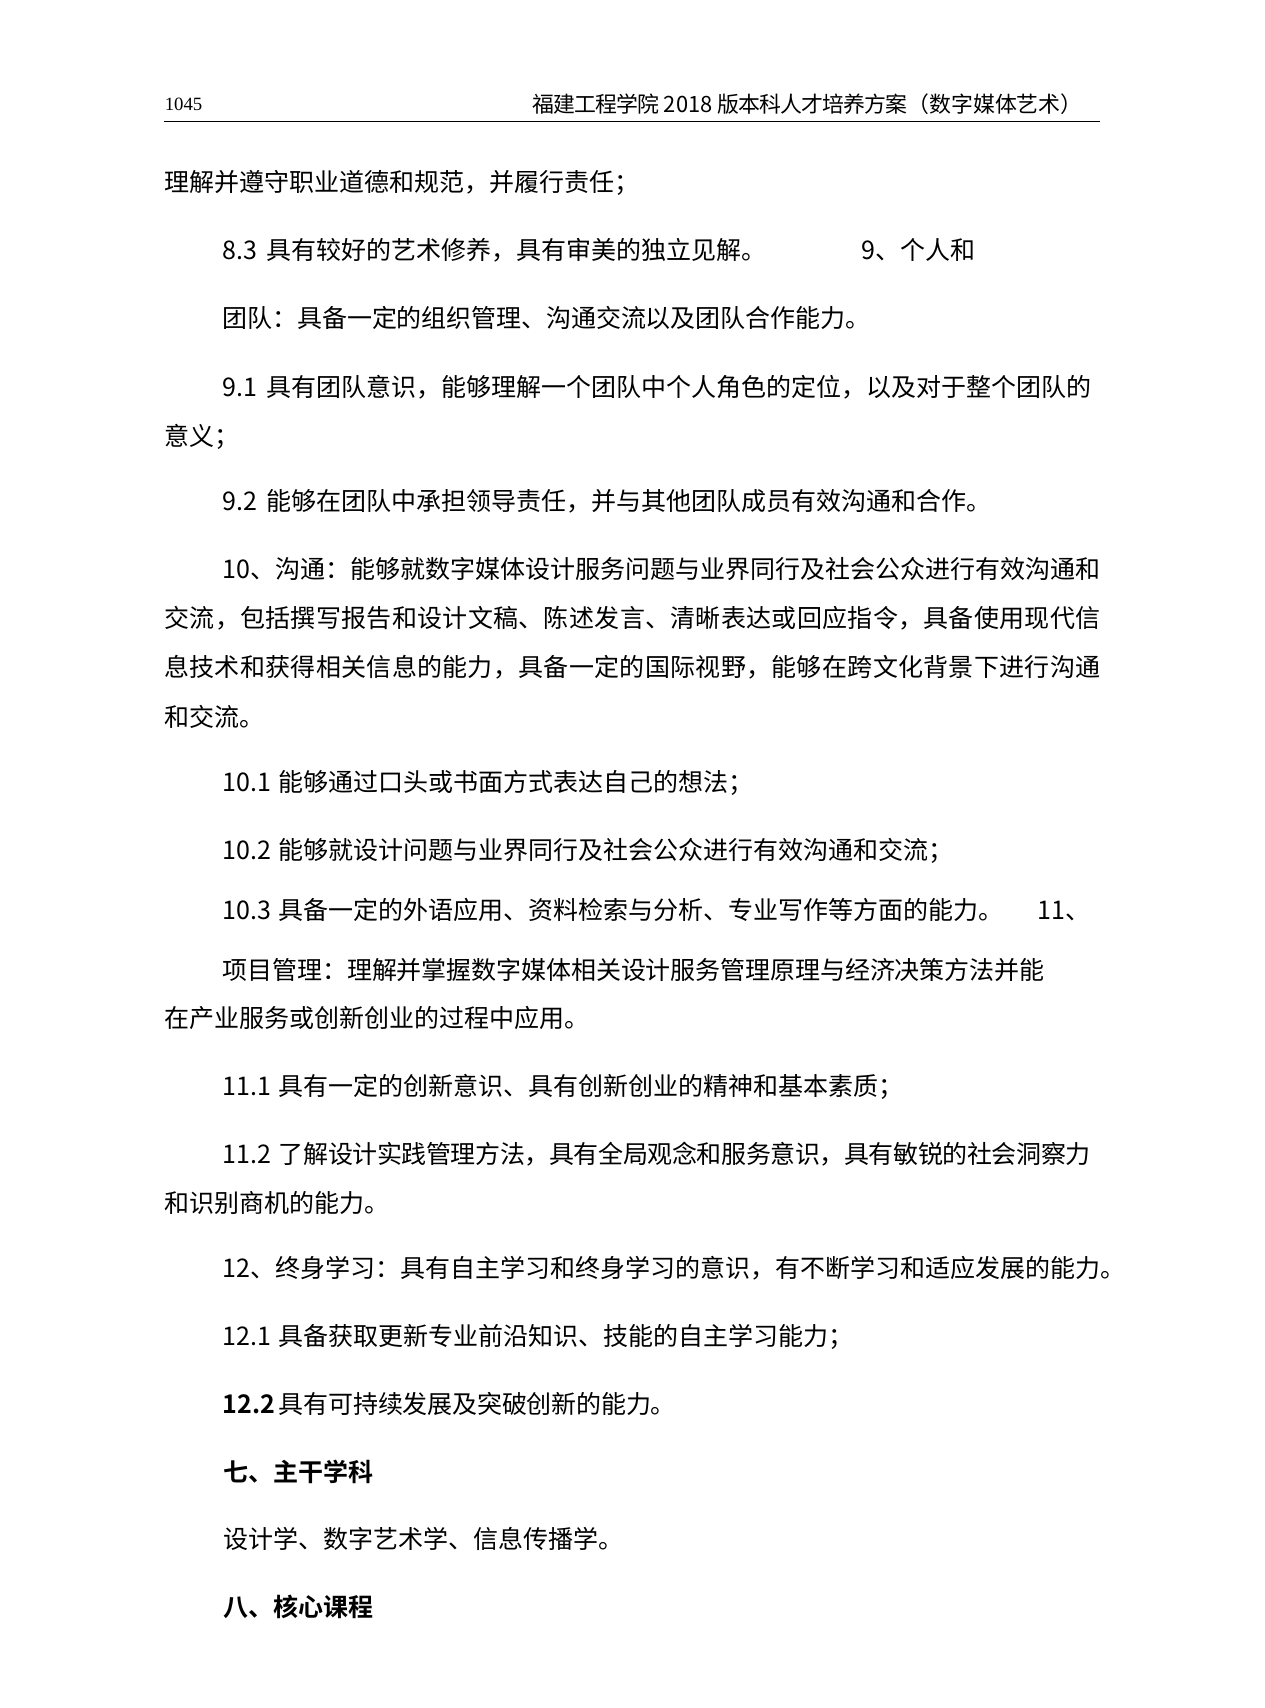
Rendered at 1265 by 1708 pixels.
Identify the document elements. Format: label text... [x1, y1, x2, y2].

list 能够就设计问题与业界同行及社会公众进行有效沟通和交流； [222, 830, 1264, 866]
list 具有团队意识，能够理解一个团队中个人角色的定位，以及对于整个团队的意义； [164, 367, 1101, 452]
list 具有可持续发展及突破创新的能力。七、主干学科 [222, 1385, 680, 1488]
text 10、沟通：能够就数字媒体设计服务问题与业界同行及社会公众进行有效沟通和交流，包括撰写报告和设计文稿、陈述发言、清晰表达或回应指令，具备使用现代信息技术和获得相关信息的能力，具备一定的国际视野，能够在跨文化背景下进行沟通和交流。 [164, 549, 1101, 733]
list 具有较好的艺术修养，具有审美的独立见解。 9、个人和团队：具备一定的组织管理、沟通交流以及团队合作能力。 [222, 231, 986, 335]
list 具备一定的外语应用、资料检索与分析、专业写作等方面的能力。 11、项目管理：理解并掌握数字媒体相关设计服务管理原理与经济决策方法并能 [222, 871, 1101, 992]
list 具有一定的创新意识、具有创新创业的精神和基本素质； [222, 1066, 1264, 1102]
text 在产业服务或创新创业的过程中应用。 [164, 998, 1264, 1035]
text 设计学、数字艺术学、信息传播学。八、核心课程 [223, 1520, 624, 1624]
list 能够通过口头或书面方式表达自己的想法； [222, 762, 1264, 798]
list 具备获取更新专业前沿知识、技能的自主学习能力； [222, 1317, 1264, 1353]
text 理解并遵守职业道德和规范，并履行责任； [164, 163, 1264, 199]
list 能够在团队中承担领导责任，并与其他团队成员有效沟通和合作。 [222, 482, 1264, 518]
text 12、终身学习：具有自主学习和终身学习的意识，有不断学习和适应发展的能力。 [222, 1249, 1264, 1285]
list 了解设计实践管理方法，具有全局观念和服务意识，具有敏锐的社会洞察力和识别商机的能力。 [164, 1134, 1101, 1220]
